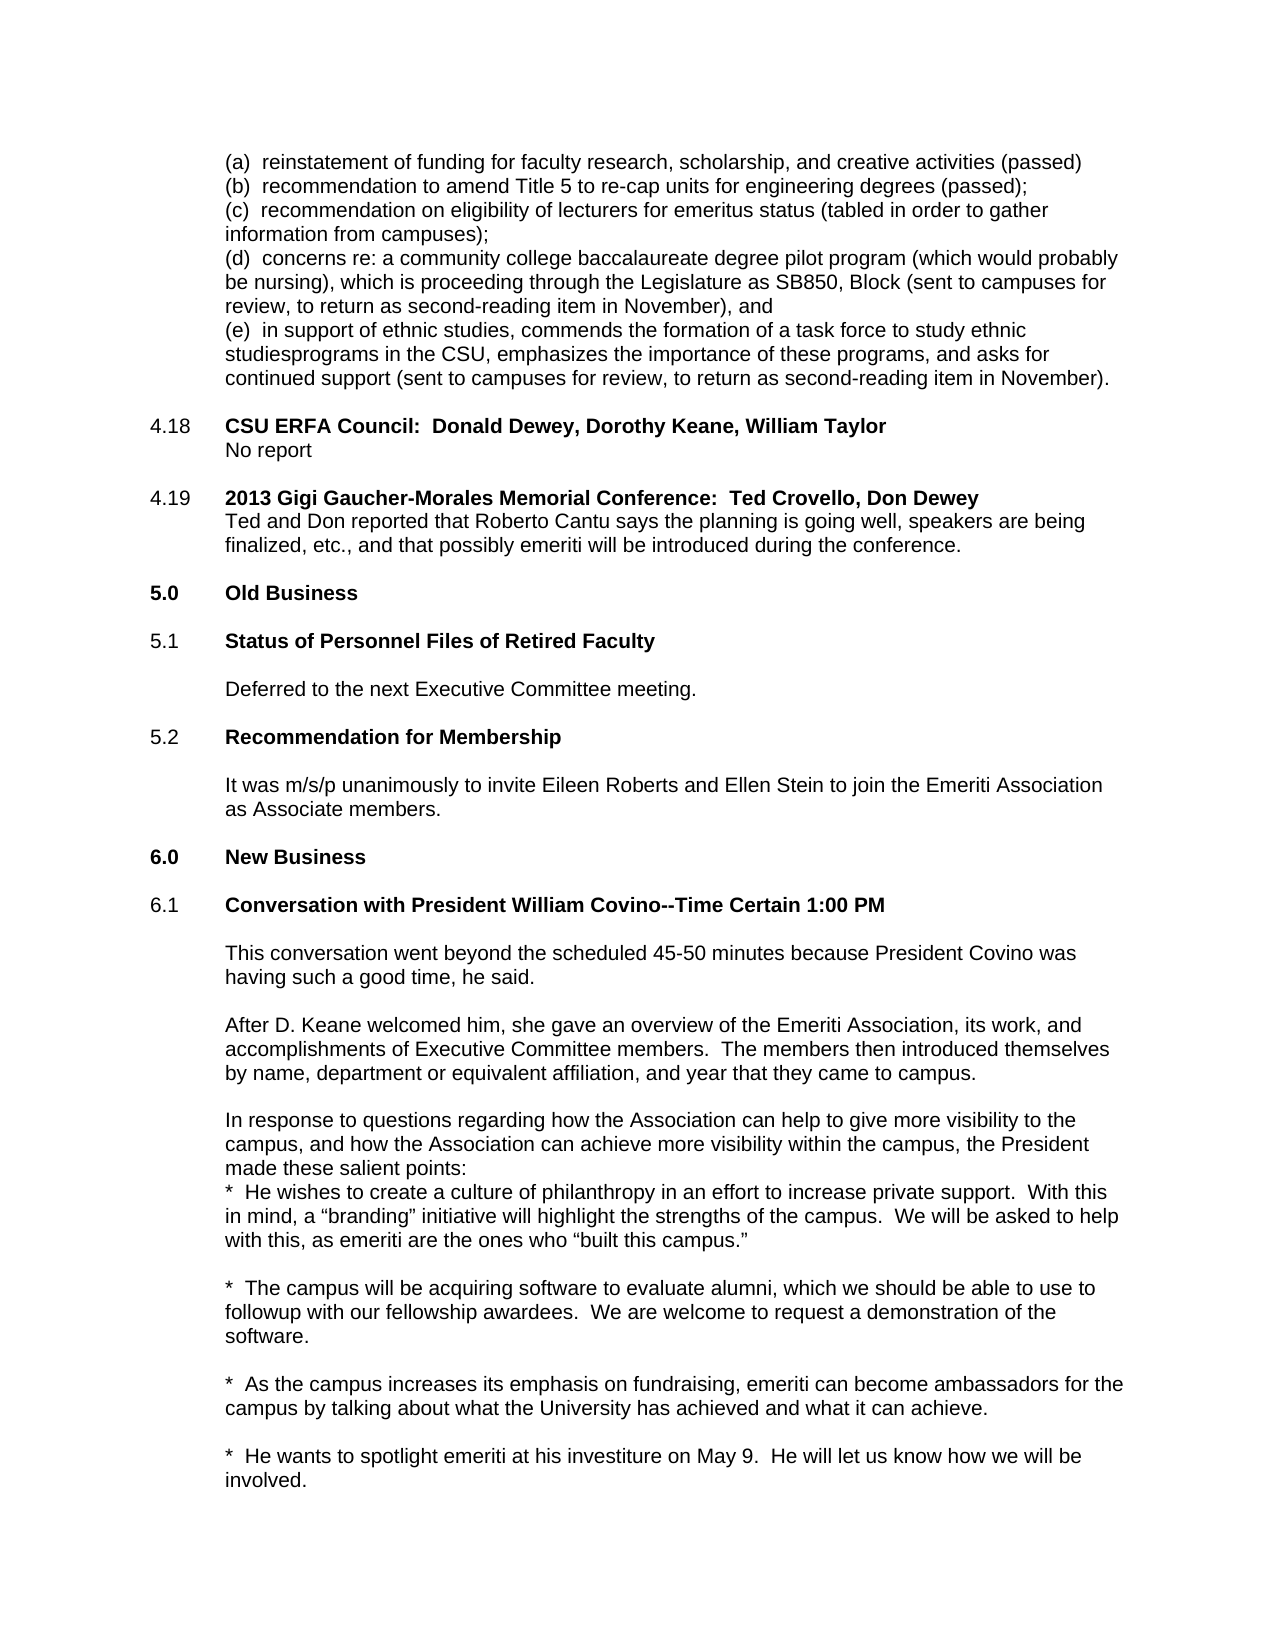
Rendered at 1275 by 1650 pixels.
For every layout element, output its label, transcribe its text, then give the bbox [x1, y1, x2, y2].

text * The campus will be acquiring software to evaluate alumni, which we should be able to use to followup with our fellowship awardees. We are welcome to request a demonstration of the software. [225, 1276, 1125, 1348]
text 6.1 Conversation with President William Covino--Time Certain 1:00 PM [150, 893, 1125, 917]
text (e) in support of ethnic studies, commends the formation of a task force to study ethnic studiesprograms in the CSU, emphasizes the importance of these programs, and asks for continued support (sent to campuses for review, to return as second-reading item in November). [225, 318, 1125, 389]
text In response to questions regarding how the Association can help to give more visibility to the campus, and how the Association can achieve more visibility within the campus, the President made these salient points: [225, 1108, 1125, 1180]
text (b) recommendation to amend Title 5 to re-cap units for engineering degrees (passed); [225, 174, 1125, 198]
text After D. Keane welcomed him, she gave an overview of the Emeriti Association, its work, and accomplishments of Executive Committee members. The members then introduced themselves by name, department or equivalent affiliation, and year that they came to campus. [225, 1012, 1125, 1084]
text 6.0 New Business [150, 845, 1125, 869]
text 4.19 2013 Gigi Gaucher-Morales Memorial Conference: Ted Crovello, Don Dewey [150, 485, 1125, 509]
text (a) reinstatement of funding for faculty research, scholarship, and creative activities (passed) [225, 150, 1125, 174]
text (c) recommendation on eligibility of lecturers for emeritus status (tabled in order to gather information from campuses); [225, 198, 1125, 246]
text (d) concerns re: a community college baccalaureate degree pilot program (which would probably be nursing), which is proceeding through the Legislature as SB850, Block (sent to campuses for review, to return as second-reading item in November), and [225, 246, 1125, 318]
text * He wants to spotlight emeriti at his investiture on May 9. He will let us know how we will be involved. [225, 1444, 1125, 1492]
text 5.1 Status of Personnel Files of Retired Faculty [150, 629, 1125, 653]
text 5.0 Old Business [150, 581, 1125, 605]
text * He wishes to create a culture of philanthropy in an effort to increase private support. With this in mind, a “branding” initiative will highlight the strengths of the campus. We will be asked to help with this, as emeriti are the ones who “built this campus.” [225, 1180, 1125, 1252]
text 5.2 Recommendation for Membership [150, 725, 1125, 749]
text 4.18 CSU ERFA Council: Donald Dewey, Dorothy Keane, William Taylor [150, 413, 1125, 437]
text Deferred to the next Executive Committee meeting. [225, 677, 1125, 701]
text No report [225, 437, 1125, 461]
text It was m/s/p unanimously to invite Eileen Roberts and Ellen Stein to join the Emeriti Association as Associate members. [150, 773, 1125, 821]
text This conversation went beyond the scheduled 45-50 minutes because President Covino was having such a good time, he said. [225, 941, 1125, 988]
text * As the campus increases its emphasis on fundraising, emeriti can become ambassadors for the campus by talking about what the University has achieved and what it can achieve. [225, 1372, 1125, 1420]
text Ted and Don reported that Roberto Cantu says the planning is going well, speakers are being finalized, etc., and that possibly emeriti will be introduced during the conference. [225, 509, 1125, 557]
